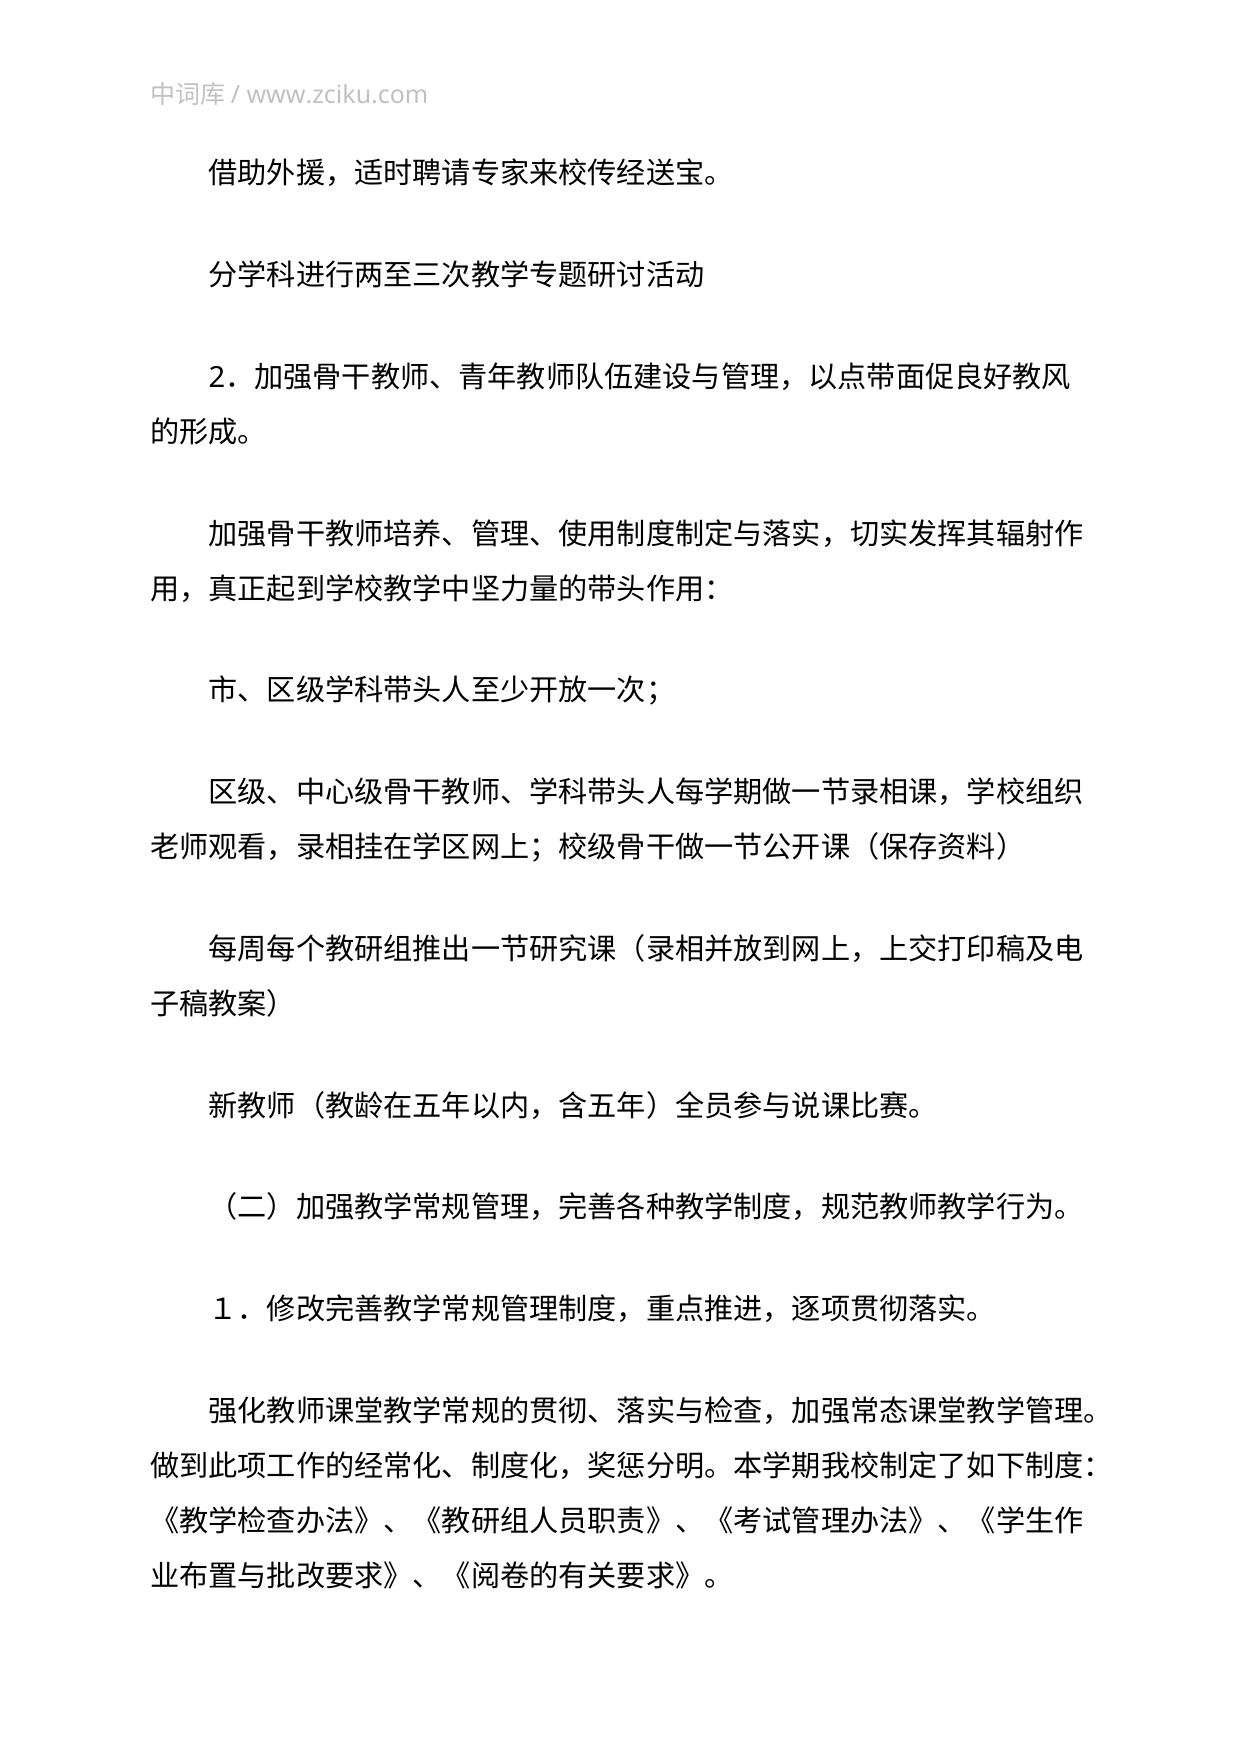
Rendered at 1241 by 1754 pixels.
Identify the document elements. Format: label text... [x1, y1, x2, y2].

text 每周每个教研组推出一节研究课（录相并放到网上，上交打印稿及电子稿教案） [150, 925, 1090, 1023]
text 强化教师课堂教学常规的贯彻、落实与检查，加强常态课堂教学管理。做到此项工作的经常化、制度化，奖惩分明。本学期我校制定了如下制度：《教学检查办法》、《教研组人员职责》、《考试管理办法》、《学生作业布置与批改要求》、《阅卷的有关要求》。 [150, 1387, 1090, 1594]
text 分学科进行两至三次教学专题研讨活动 [150, 252, 1090, 294]
text （二）加强教学常规管理，完善各种教学制度，规范教师教学行为。 [150, 1184, 1090, 1226]
text 市、区级学科带头人至少开放一次； [150, 667, 1090, 709]
text 区级、中心级骨干教师、学科带头人每学期做一节录相课，学校组织老师观看，录相挂在学区网上；校级骨干做一节公开课（保存资料） [150, 769, 1090, 866]
text 新教师（教龄在五年以内，含五年）全员参与说课比赛。 [150, 1082, 1090, 1124]
text 加强骨干教师培养、管理、使用制度制定与落实，切实发挥其辐射作用，真正起到学校教学中坚力量的带头作用： [150, 510, 1090, 607]
text 借助外援，适时聘请专家来校传经送宝。 [150, 150, 1090, 192]
text １．修改完善教学常规管理制度，重点推进，逐项贯彻落实。 [150, 1286, 1090, 1328]
text 2．加强骨干教师、青年教师队伍建设与管理，以点带面促良好教风的形成。 [150, 353, 1090, 451]
